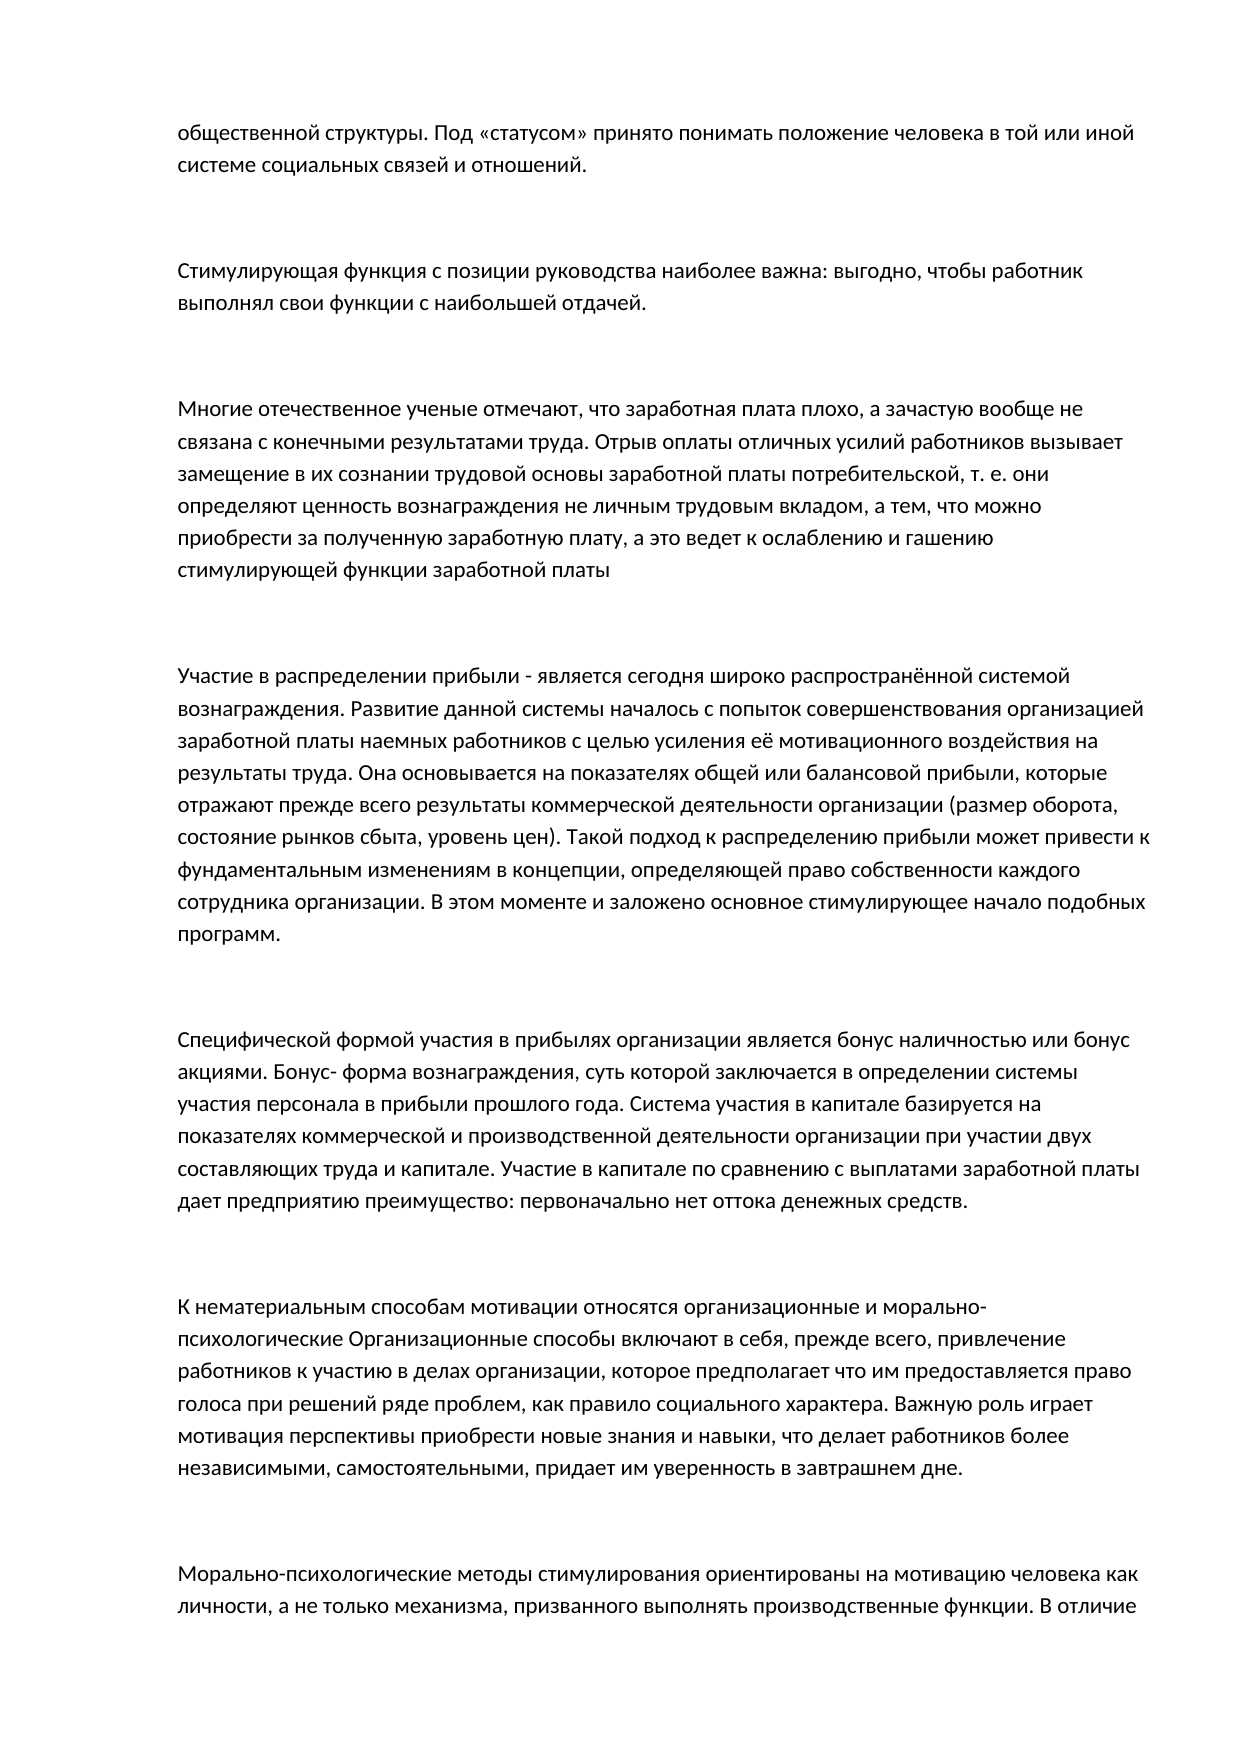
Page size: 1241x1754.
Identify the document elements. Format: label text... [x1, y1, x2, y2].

text Участие в распределении прибыли - является сегодня широко распространённой системой вознаграждения. Развитие данной системы началось с попыток совершенствования организацией заработной платы наемных работников с целью усиления её мотивационного воздействия на результаты труда. Она основывается на показателях общей или балансовой прибыли, которые отражают прежде всего результаты коммерческой деятельности организации (размер оборота, состояние рынков сбыта, уровень цен). Такой подход к распределению прибыли может привести к фундаментальным изменениям в концепции, определяющей право собственности каждого сотрудника организации. В этом моменте и заложено основное стимулирующее начало подобных программ. [177, 662, 1152, 947]
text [177, 1559, 1152, 1619]
text Многие отечественное ученые отмечают, что заработная плата плохо, а зачастую вообще не связана с конечными результатами труда. Отрыв оплаты отличных усилий работников вызывает замещение в их сознании трудовой основы заработной платы потребительской, т. е. они определяют ценность вознаграждения не личным трудовым вкладом, а тем, что можно приобрести за полученную заработную плату, а это ведет к ослаблению и гашению стимулирующей функции заработной платы [177, 394, 1152, 583]
text Специфической формой участия в прибылях организации является бонус наличностью или бонус акциями. Бонус- форма вознаграждения, суть которой заключается в определении системы участия персонала в прибыли прошлого года. Система участия в капитале базируется на показателях коммерческой и производственной деятельности организации при участии двух составляющих труда и капитале. Участие в капитале по сравнению с выплатами заработной платы дает предприятию преимущество: первоначально нет оттока денежных средств. [177, 1025, 1152, 1214]
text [177, 118, 1152, 178]
text К нематериальным способам мотивации относятся организационные и морально-психологические Организационные способы включают в себя, прежде всего, привлечение работников к участию в делах организации, которое предполагает что им предоставляется право голоса при решений ряде проблем, как правило социального характера. Важную роль играет мотивация перспективы приобрести новые знания и навыки, что делает работников более независимыми, самостоятельными, придает им уверенность в завтрашнем дне. [177, 1292, 1152, 1481]
text Стимулирующая функция с позиции руководства наиболее важна: выгодно, чтобы работник выполнял свои функции с наибольшей отдачей. [177, 256, 1152, 317]
